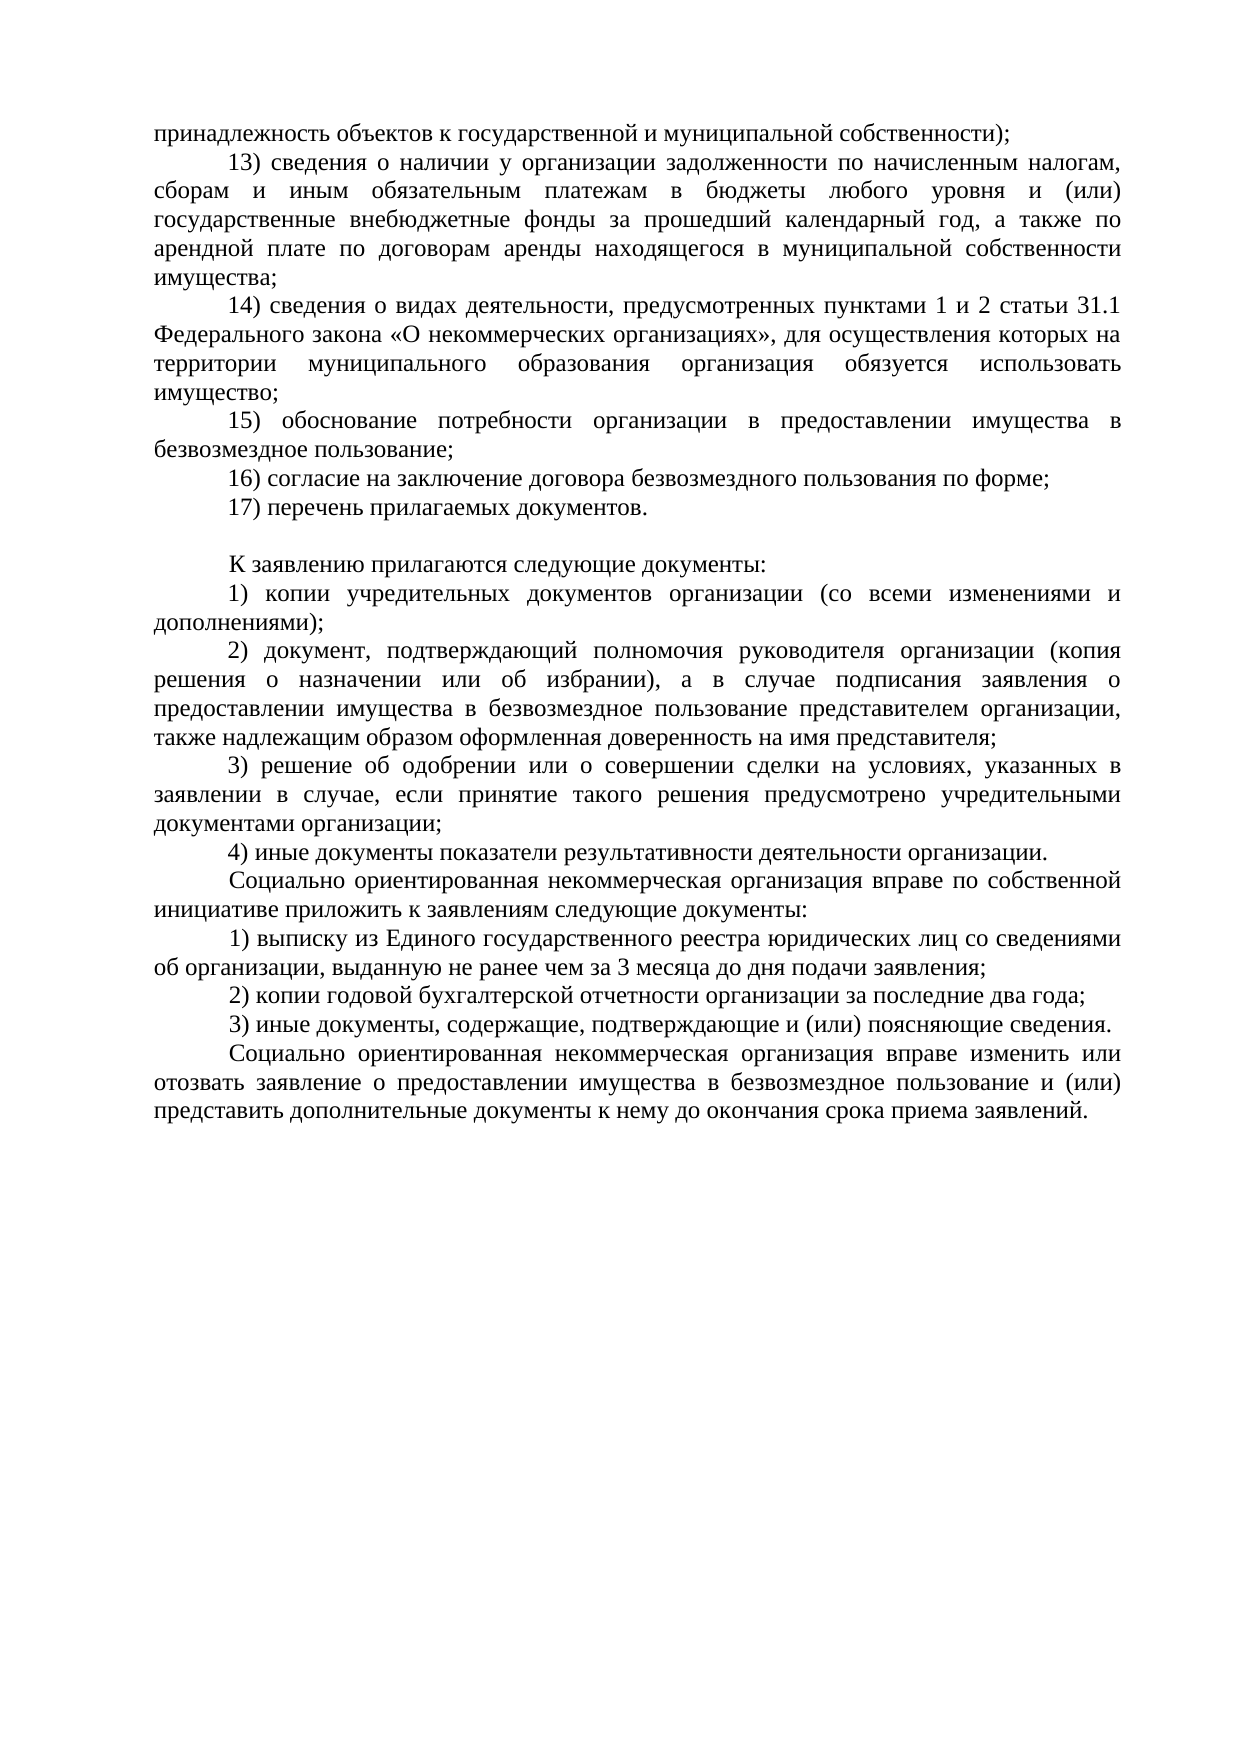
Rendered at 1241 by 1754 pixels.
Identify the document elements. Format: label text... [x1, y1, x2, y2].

text 1) выписку из Единого государственного реестра юридических лиц со сведениями об организации, выданную не ранее чем за 3 месяца до дня подачи заявления; [153, 923, 1122, 981]
text 15) обоснование потребности организации в предоставлении имущества в безвозмездное пользование; [153, 406, 1122, 463]
text 16) согласие на заключение договора безвозмездного пользования по форме; [153, 463, 1122, 492]
text Социально ориентированная некоммерческая организация вправе по собственной инициативе приложить к заявлениям следующие документы: [153, 866, 1122, 923]
text Социально ориентированная некоммерческая организация вправе изменить или отозвать заявление о предоставлении имущества в безвозмездное пользование и (или) представить дополнительные документы к нему до окончания срока приема заявлений. [153, 1038, 1122, 1124]
text 13) сведения о наличии у организации задолженности по начисленным налогам, сборам и иным обязательным платежам в бюджеты любого уровня и (или) государственные внебюджетные фонды за прошедший календарный год, а также по арендной плате по договорам аренды находящегося в муниципальной собственности имущества; [153, 147, 1122, 291]
text 4) иные документы показатели результативности деятельности организации. [153, 837, 1122, 866]
text 3) решение об одобрении или о совершении сделки на условиях, указанных в заявлении в случае, если принятие такого решения предусмотрено учредительными документами организации; [153, 751, 1122, 837]
text 1) копии учредительных документов организации (со всеми изменениями и дополнениями); [153, 578, 1122, 636]
text 2) копии годовой бухгалтерской отчетности организации за последние два года; [153, 981, 1122, 1009]
text 2) документ, подтверждающий полномочия руководителя организации (копия решения о назначении или об избрании), а в случае подписания заявления о предоставлении имущества в безвозмездное пользование представителем организации, также надлежащим образом оформленная доверенность на имя представителя; [153, 636, 1122, 751]
text К заявлению прилагаются следующие документы: [153, 549, 1122, 578]
text 14) сведения о видах деятельности, предусмотренных пунктами 1 и 2 статьи 31.1 Федерального закона «О некоммерческих организациях», для осуществления которых на территории муниципального образования организация обязуется использовать имущество; [153, 291, 1122, 406]
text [153, 118, 1122, 147]
text 3) иные документы, содержащие, подтверждающие и (или) поясняющие сведения. [153, 1009, 1122, 1038]
text 17) перечень прилагаемых документов. [153, 492, 1122, 521]
